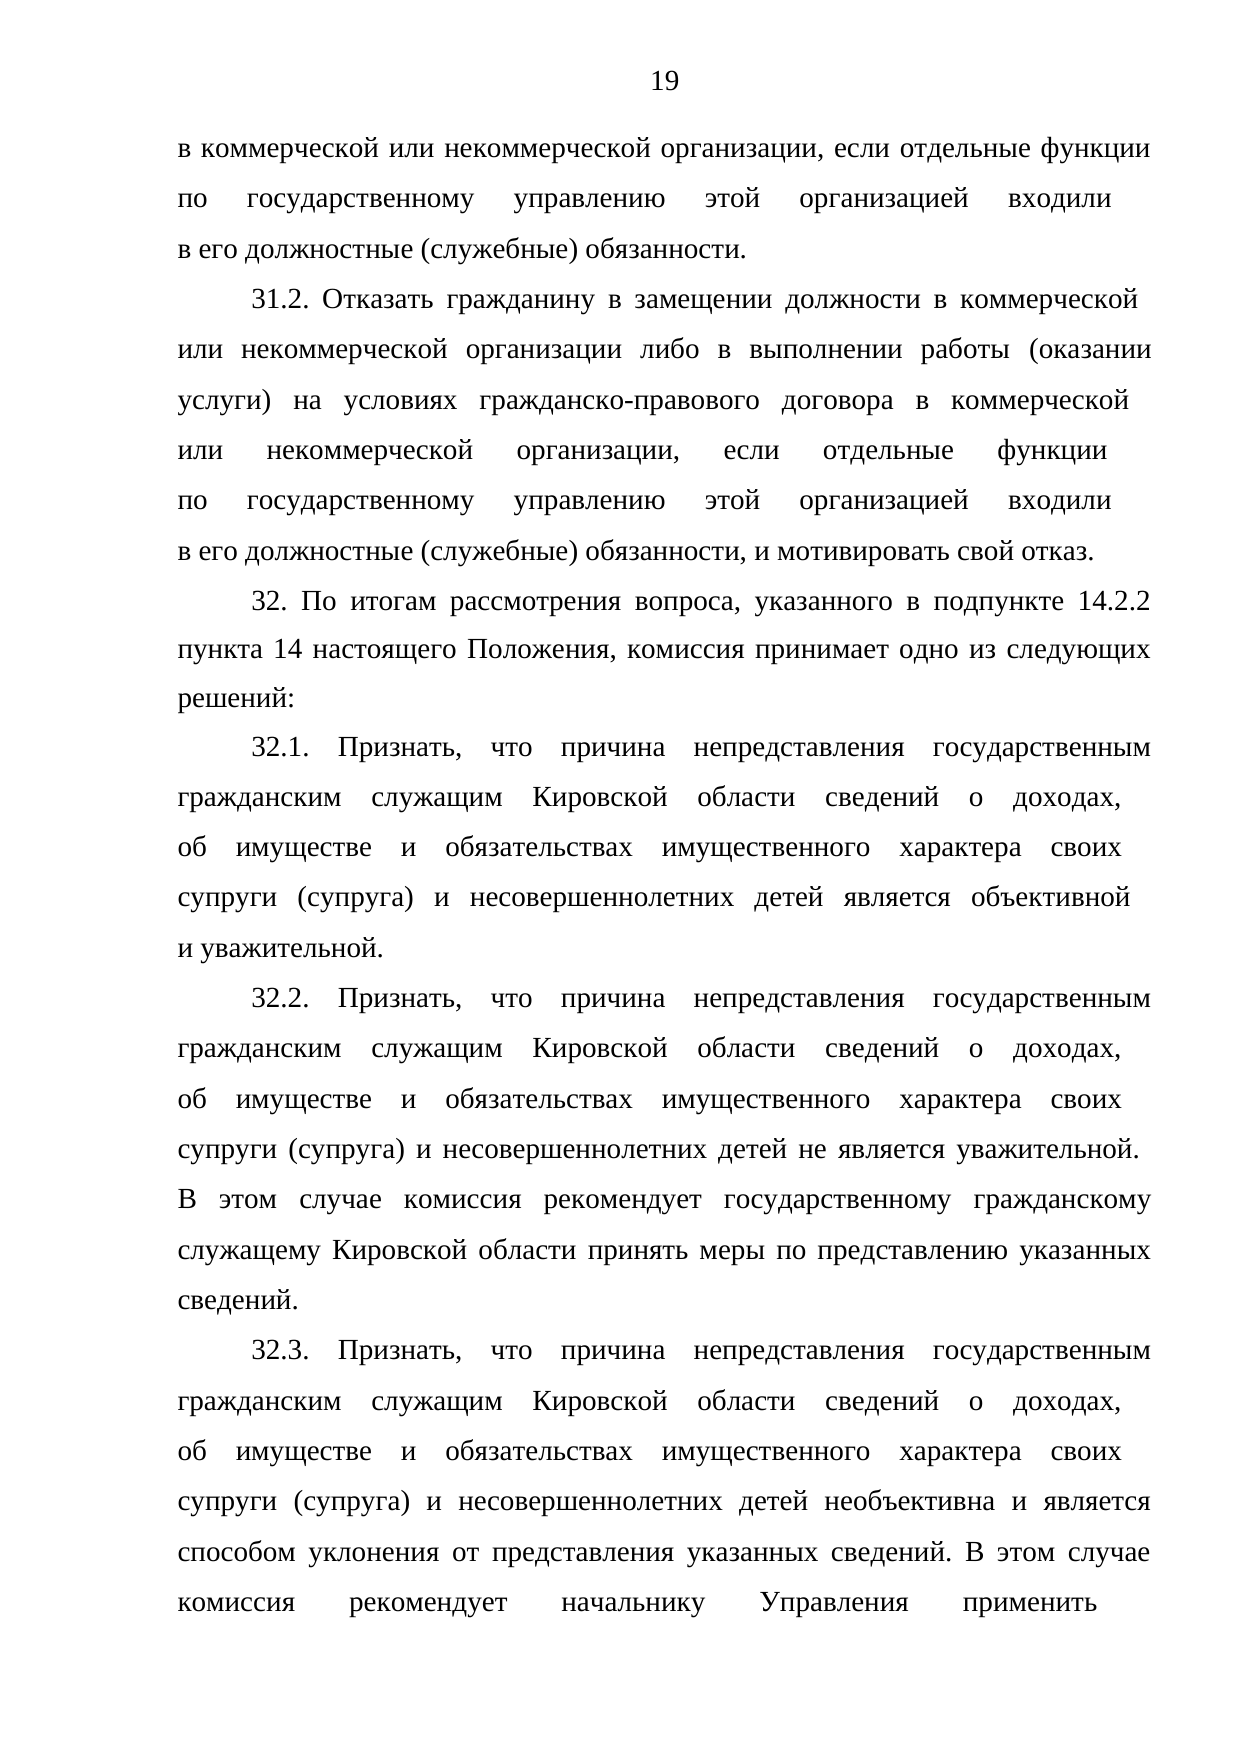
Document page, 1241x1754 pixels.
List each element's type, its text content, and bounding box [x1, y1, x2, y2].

text 31.2. Отказать гражданину в замещении должности в коммерческой или некоммерческой организации либо в выполнении работы (оказании услуги) на условиях гражданско-правового договора в коммерческой или некоммерческой организации, если отдельные функции по государственному управлению этой организацией входили в его должностные (служебные) обязанности, и мотивировать свой отказ. [177, 281, 1152, 566]
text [177, 1332, 1152, 1617]
text 32.2. Признать, что причина непредставления государственным гражданским служащим Кировской области сведений о доходах, об имуществе и обязательствах имущественного характера своих супруги (супруга) и несовершеннолетних детей не является уважительной. В этом случае комиссия рекомендует государственному гражданскому служащему Кировской области принять меры по представлению указанных сведений. [177, 980, 1152, 1316]
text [177, 130, 1152, 264]
text 32.1. Признать, что причина непредставления государственным гражданским служащим Кировской области сведений о доходах, об имуществе и обязательствах имущественного характера своих супруги (супруга) и несовершеннолетних детей является объективной и уважительной. [177, 729, 1152, 963]
text 32. По итогам рассмотрения вопроса, указанного в подпункте 14.2.2 пункта 14 настоящего Положения, комиссия принимает одно из следующих решений: [177, 583, 1152, 714]
